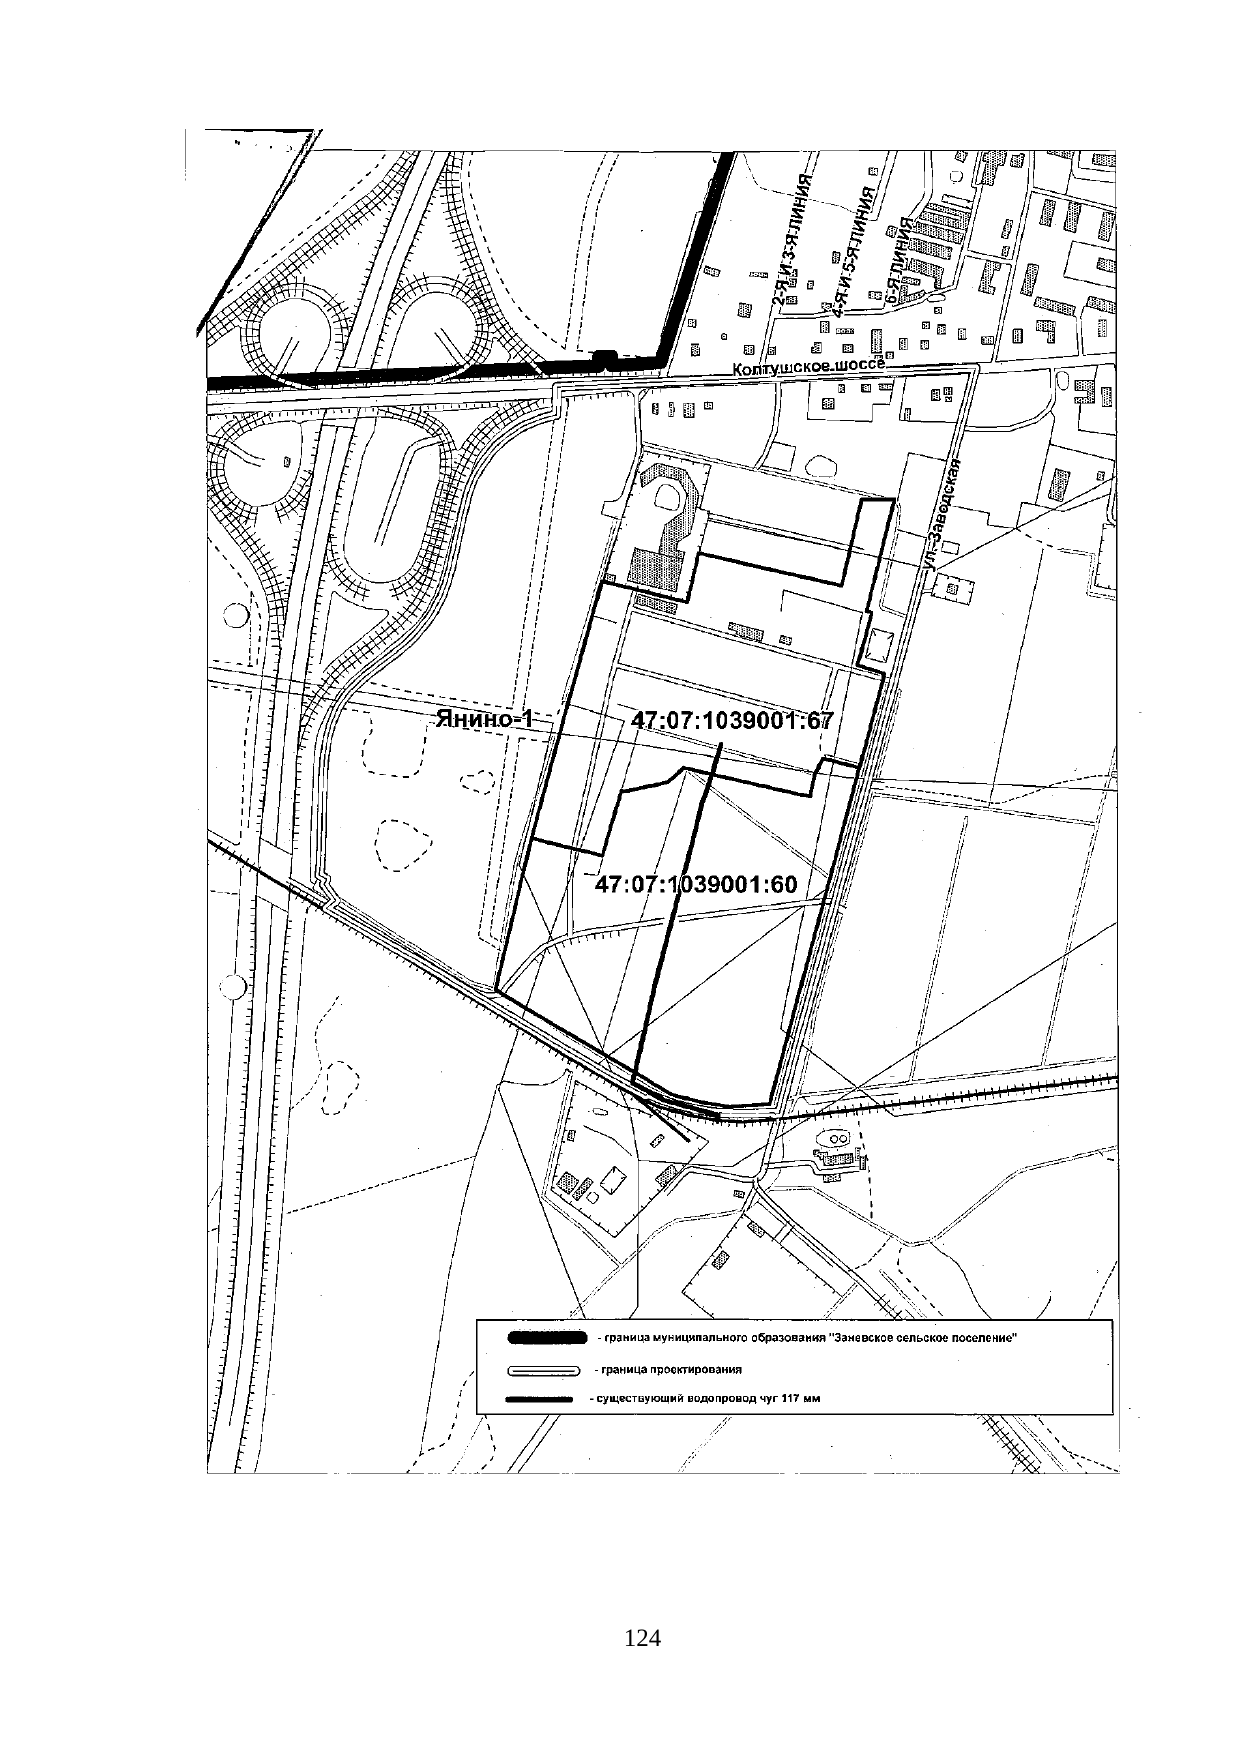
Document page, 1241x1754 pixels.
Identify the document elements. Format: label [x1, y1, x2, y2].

picture [177, 118, 1152, 1497]
